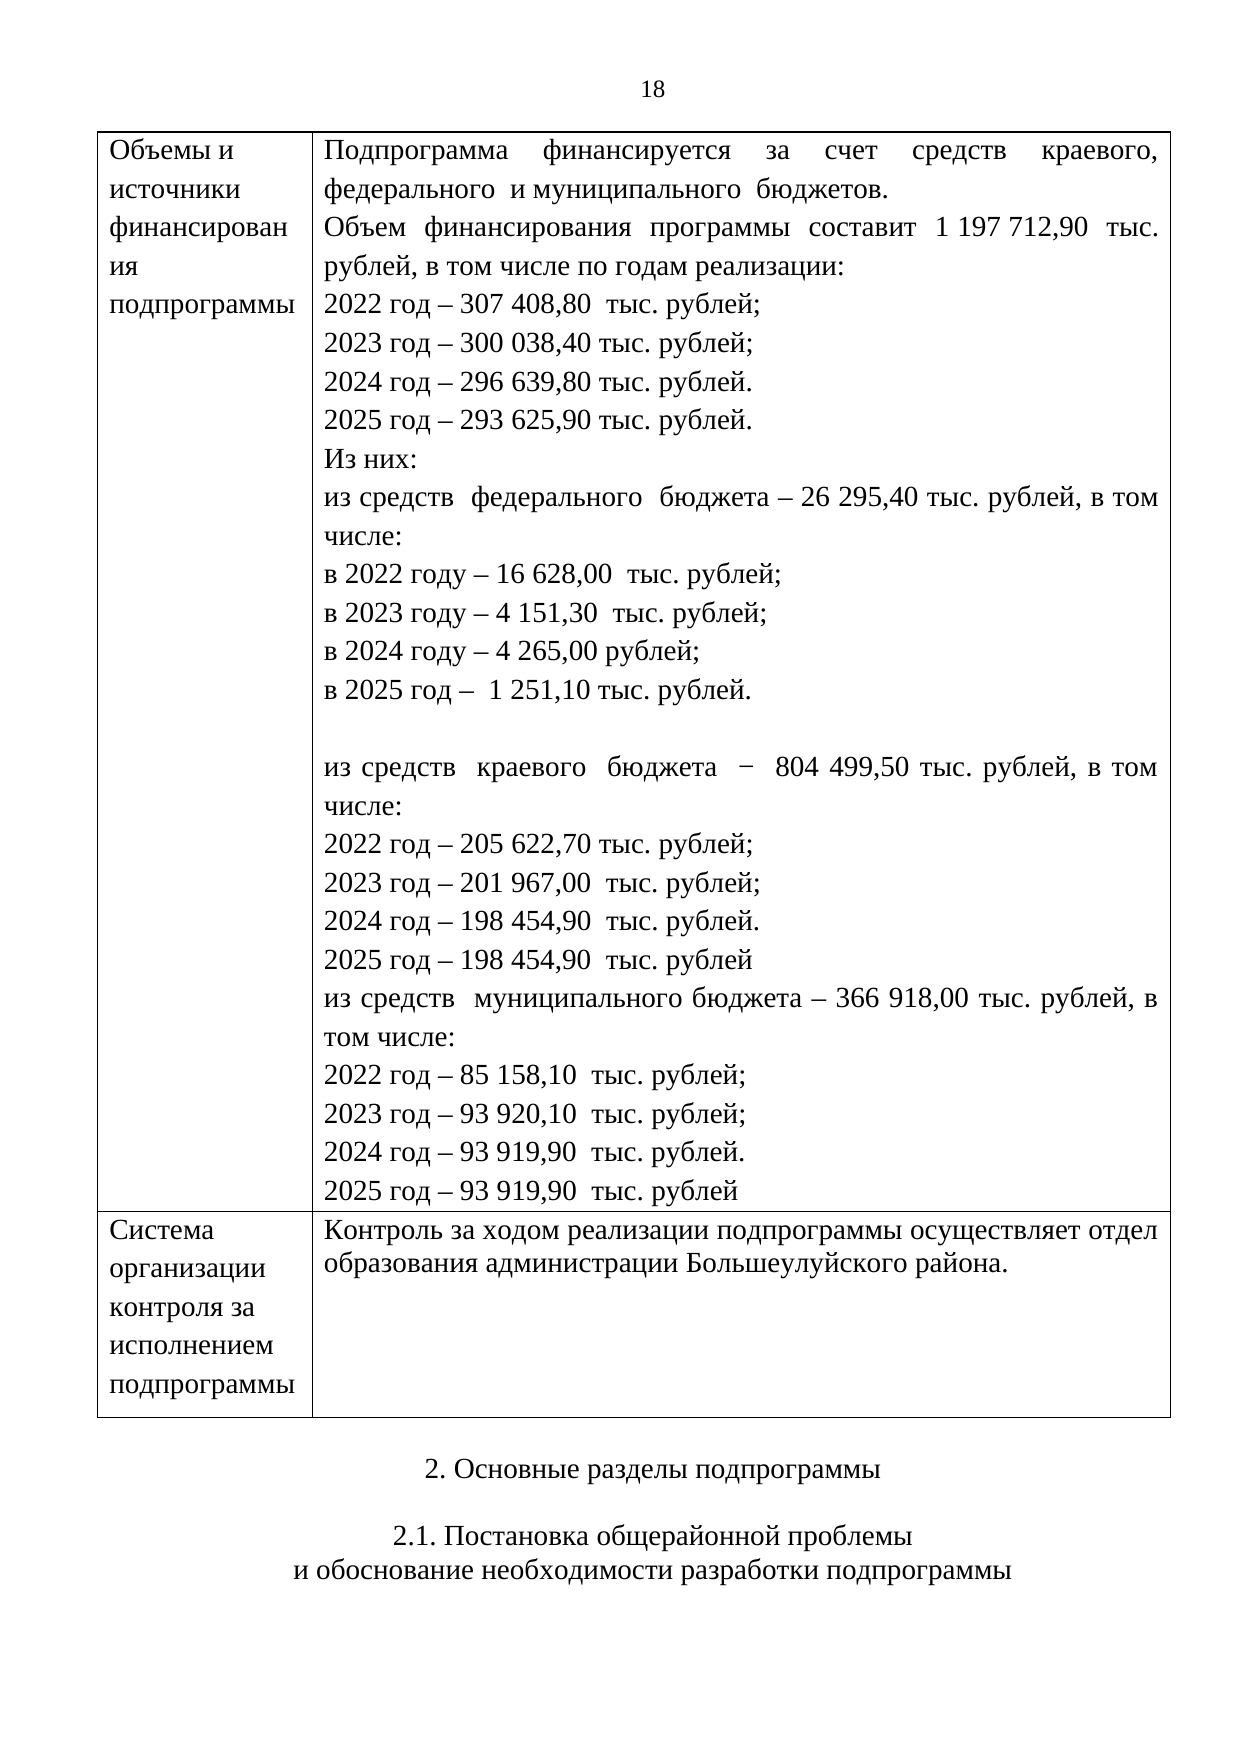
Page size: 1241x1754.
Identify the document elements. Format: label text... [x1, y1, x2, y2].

text и обоснование необходимости разработки подпрограммы [148, 1552, 1157, 1585]
table_cell Подпрограмма финансируется за счет средств краевого, федерального и муниципального бюджетов. Объем финансирования программы составит 1 197 712,90 тыс. рублей, в том числе по годам реализации: 2022 год – 307 408,80 тыс. рублей; 2023 год – 300 038,40 тыс. рублей; 2024 год – 296 639,80 тыс. рублей. 2025 год – 293 625,90 тыс. рублей. Из них: из средств федерального бюджета – 26 295,40 тыс. рублей, в том числе: в 2022 году – 16 628,00 тыс. рублей; в 2023 году – 4 151,30 тыс. рублей; в 2024 году – 4 265,00 рублей; в 2025 год – 1 251,10 тыс. рублей. из средств краевого бюджета − 804 499,50 тыс. рублей, в том числе: 2022 год – 205 622,70 тыс. рублей; 2023 год – 201 967,00 тыс. рублей; 2024 год – 198 454,90 тыс. рублей. 2025 год – 198 454,90 тыс. рублей из средств муниципального бюджета – 366 918,00 тыс. рублей, в том числе: 2022 год – 85 158,10 тыс. рублей; 2023 год – 93 920,10 тыс. рублей; 2024 год – 93 919,90 тыс. рублей. 2025 год – 93 919,90 тыс. рублей [313, 133, 1170, 1211]
table_cell Объемы и источники финансирования подпрограммы [98, 133, 312, 1211]
text 2.1. Постановка общерайонной проблемы [148, 1518, 1157, 1552]
table_cell Система организации контроля за исполнением подпрограммы [98, 1212, 312, 1417]
text 2. Основные разделы подпрограммы [148, 1451, 1157, 1485]
table_cell Контроль за ходом реализации подпрограммы осуществляет отдел образования администрации Большеулуйского района. [313, 1212, 1170, 1417]
